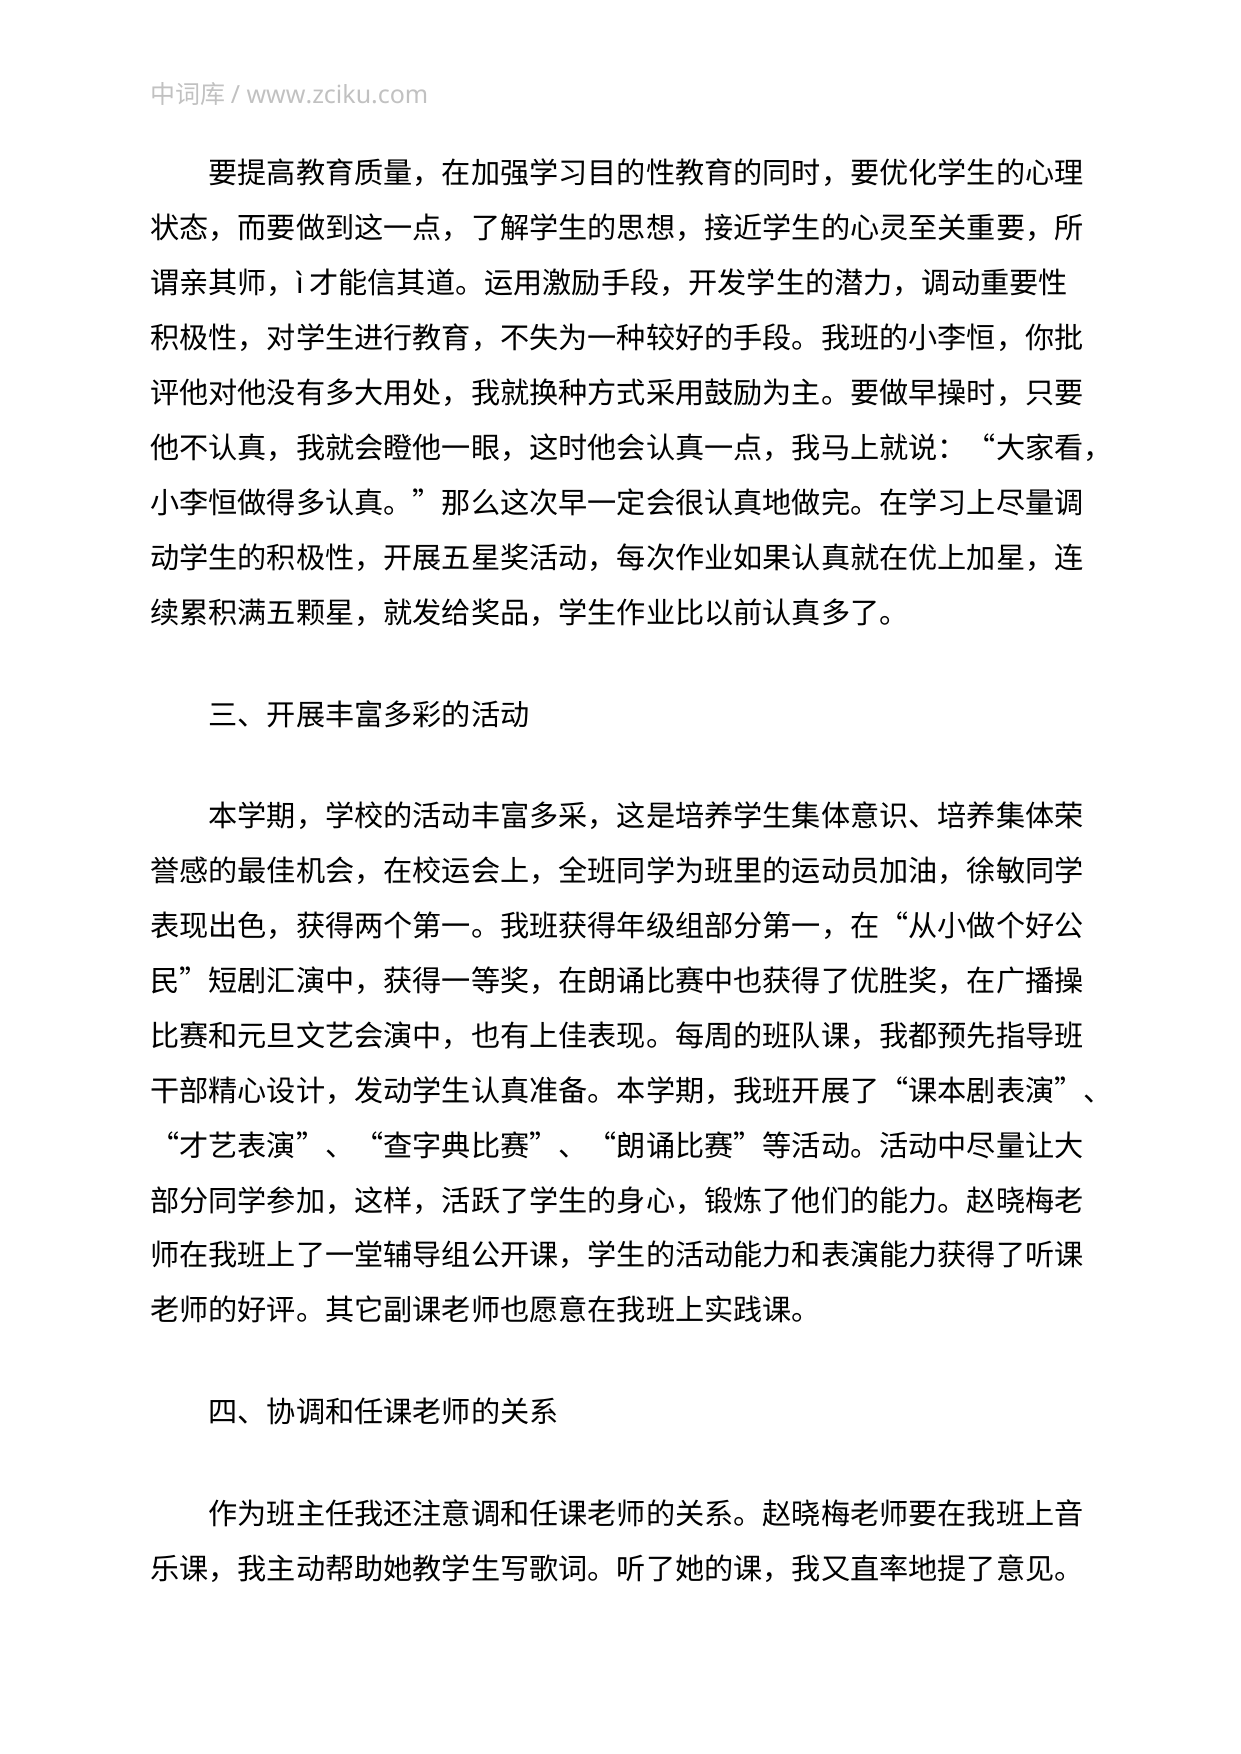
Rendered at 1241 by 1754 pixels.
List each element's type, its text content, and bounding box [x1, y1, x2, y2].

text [150, 1490, 1090, 1588]
text 本学期，学校的活动丰富多采，这是培养学生集体意识、培养集体荣誉感的最佳机会，在校运会上，全班同学为班里的运动员加油，徐敏同学表现出色，获得两个第一。我班获得年级组部分第一，在“从小做个好公民”短剧汇演中，获得一等奖，在朗诵比赛中也获得了优胜奖，在广播操比赛和元旦文艺会演中，也有上佳表现。每周的班队课，我都预先指导班干部精心设计，发动学生认真准备。本学期，我班开展了“课本剧表演”、“才艺表演”、“查字典比赛”、“朗诵比赛”等活动。活动中尽量让大部分同学参加，这样，活跃了学生的身心，锻炼了他们的能力。赵晓梅老师在我班上了一堂辅导组公开课，学生的活动能力和表演能力获得了听课老师的好评。其它副课老师也愿意在我班上实践课。 [150, 793, 1090, 1329]
text 要提高教育质量，在加强学习目的性教育的同时，要优化学生的心理状态，而要做到这一点，了解学生的思想，接近学生的心灵至关重要，所谓亲其师，ì才能信其道。运用激励手段，开发学生的潜力，调动重要性积极性，对学生进行教育，不失为一种较好的手段。我班的小李恒，你批评他对他没有多大用处，我就换种方式采用鼓励为主。要做早操时，只要他不认真，我就会瞪他一眼，这时他会认真一点，我马上就说：“大家看，小李恒做得多认真。”那么这次早一定会很认真地做完。在学习上尽量调动学生的积极性，开展五星奖活动，每次作业如果认真就在优上加星，连续累积满五颗星，就发给奖品，学生作业比以前认真多了。 [150, 150, 1090, 632]
text 四、协调和任课老师的关系 [150, 1389, 1090, 1431]
text 三、开展丰富多彩的活动 [150, 691, 1090, 733]
